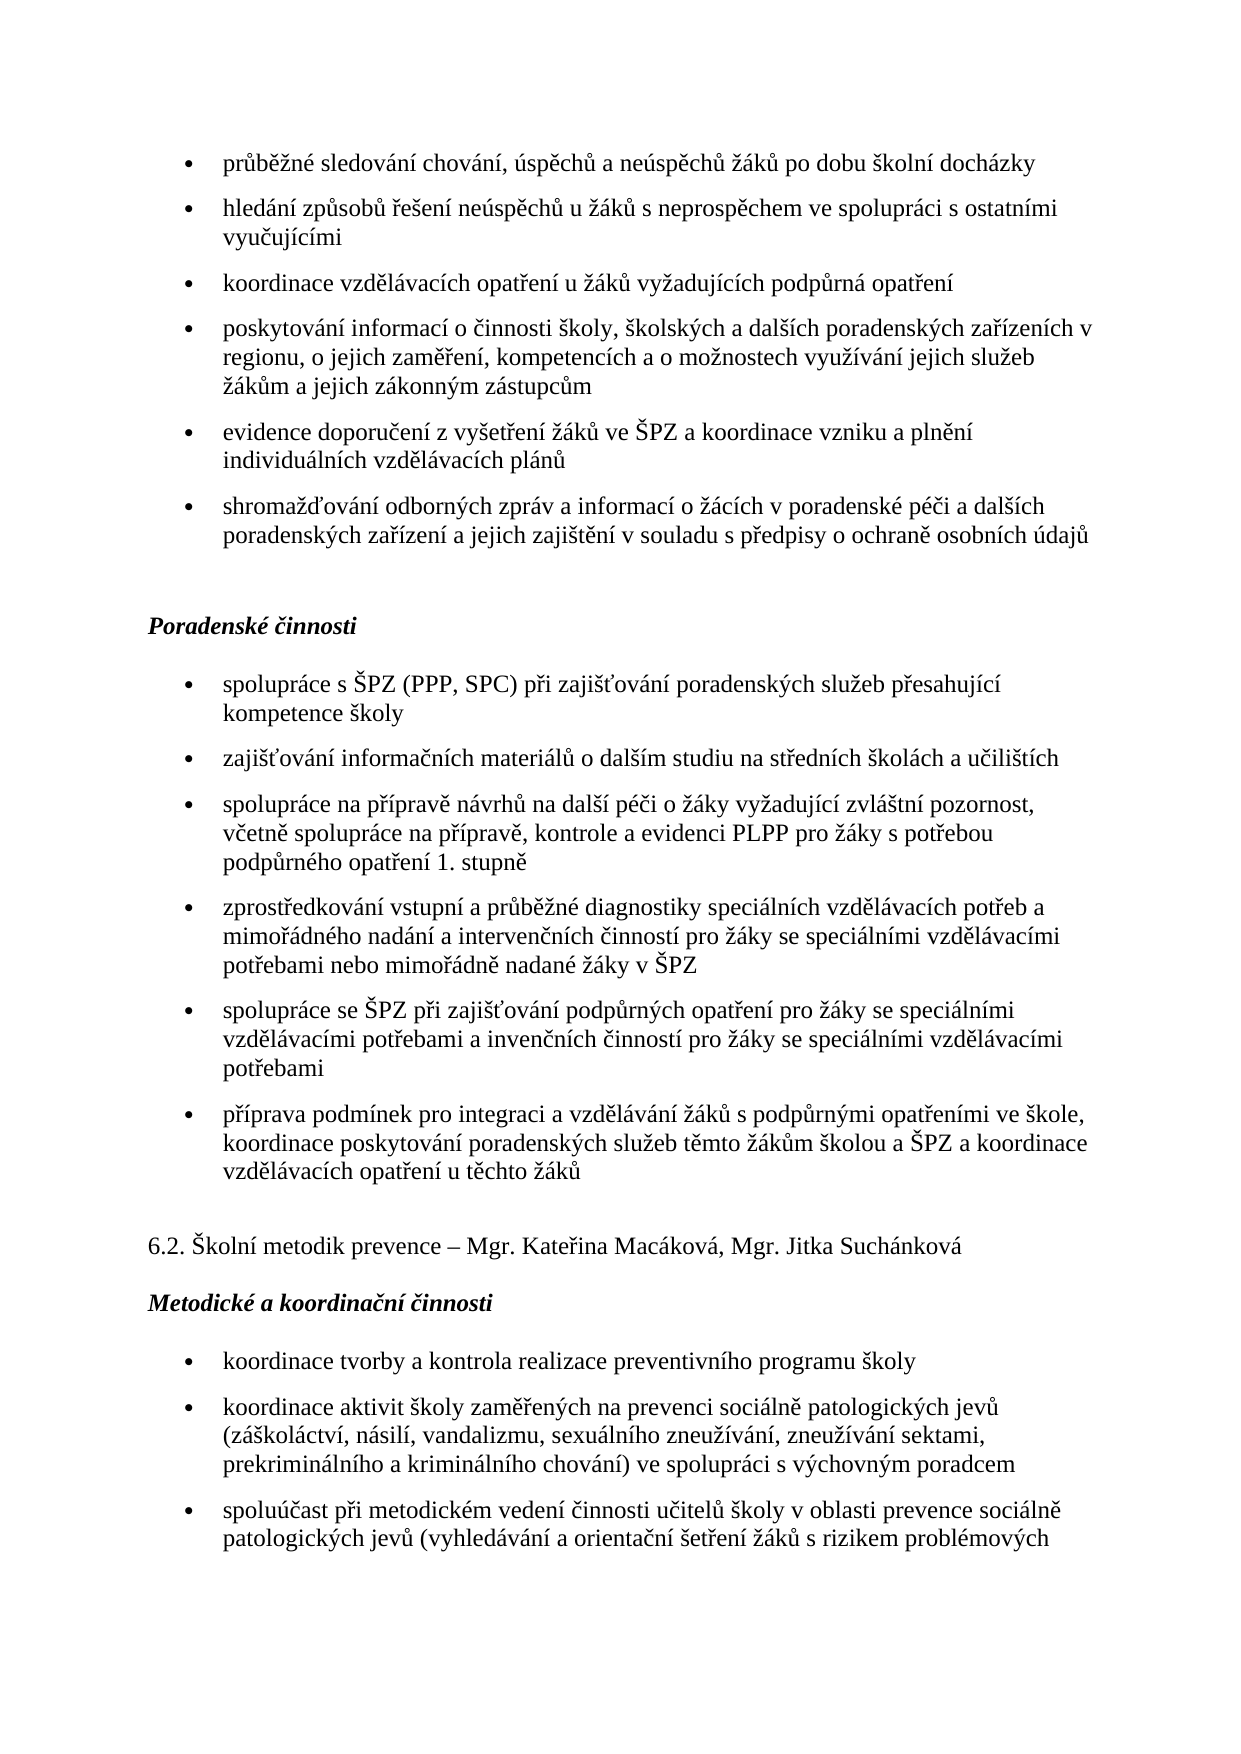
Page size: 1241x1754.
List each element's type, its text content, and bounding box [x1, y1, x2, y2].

list spolupráce s ŠPZ (PPP, SPC) při zajišťování poradenských služeb přesahující kompetence školy [185, 669, 1093, 726]
list spolupráce se ŠPZ při zajišťování podpůrných opatření pro žáky se speciálními vzdělávacími potřebami a invenčních činností pro žáky se speciálními vzdělávacími potřebami [185, 996, 1093, 1082]
list zajišťování informačních materiálů o dalším studiu na středních školách a učilištích [185, 743, 1093, 772]
list průběžné sledování chování, úspěchů a neúspěchů žáků po dobu školní docházky [185, 148, 1093, 176]
list spolupráce na přípravě návrhů na další péči o žáky vyžadující zvláštní pozornost, včetně spolupráce na přípravě, kontrole a evidenci PLPP pro žáky s potřebou podpůrného opatření 1. stupně [185, 789, 1093, 875]
text Metodické a koordinační činnosti [148, 1288, 1093, 1317]
list zprostředkování vstupní a průběžné diagnostiky speciálních vzdělávacích potřeb a mimořádného nadání a intervenčních činností pro žáky se speciálními vzdělávacími potřebami nebo mimořádně nadané žáky v ŠPZ [185, 892, 1093, 979]
list hledání způsobů řešení neúspěchů u žáků s neprospěchem ve spolupráci s ostatními vyučujícími [185, 193, 1093, 251]
list koordinace aktivit školy zaměřených na prevenci sociálně patologických jevů (záškoláctví, násilí, vandalizmu, sexuálního zneužívání, zneužívání sektami, prekriminálního a kriminálního chování) ve spolupráci s výchovným poradcem [185, 1392, 1093, 1478]
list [185, 1495, 1093, 1552]
text Poradenské činnosti [148, 611, 1093, 640]
list poskytování informací o činnosti školy, školských a dalších poradenských zařízeních v regionu, o jejich zaměření, kompetencích a o možnostech využívání jejich služeb žákům a jejich zákonným zástupcům [185, 313, 1093, 400]
list koordinace vzdělávacích opatření u žáků vyžadujících podpůrná opatření [185, 268, 1093, 297]
list shromažďování odborných zpráv a informací o žácích v poradenské péči a dalších poradenských zařízení a jejich zajištění v souladu s předpisy o ochraně osobních údajů [185, 491, 1093, 549]
list koordinace tvorby a kontrola realizace preventivního programu školy [185, 1346, 1093, 1374]
list evidence doporučení z vyšetření žáků ve ŠPZ a koordinace vzniku a plnění individuálních vzdělávacích plánů [185, 417, 1093, 474]
text 6.2. Školní metodik prevence – Mgr. Kateřina Macáková, Mgr. Jitka Suchánková [148, 1231, 1093, 1259]
list příprava podmínek pro integraci a vzdělávání žáků s podpůrnými opatřeními ve škole, koordinace poskytování poradenských služeb těmto žákům školou a ŠPZ a koordinace vzdělávacích opatření u těchto žáků [185, 1099, 1093, 1185]
